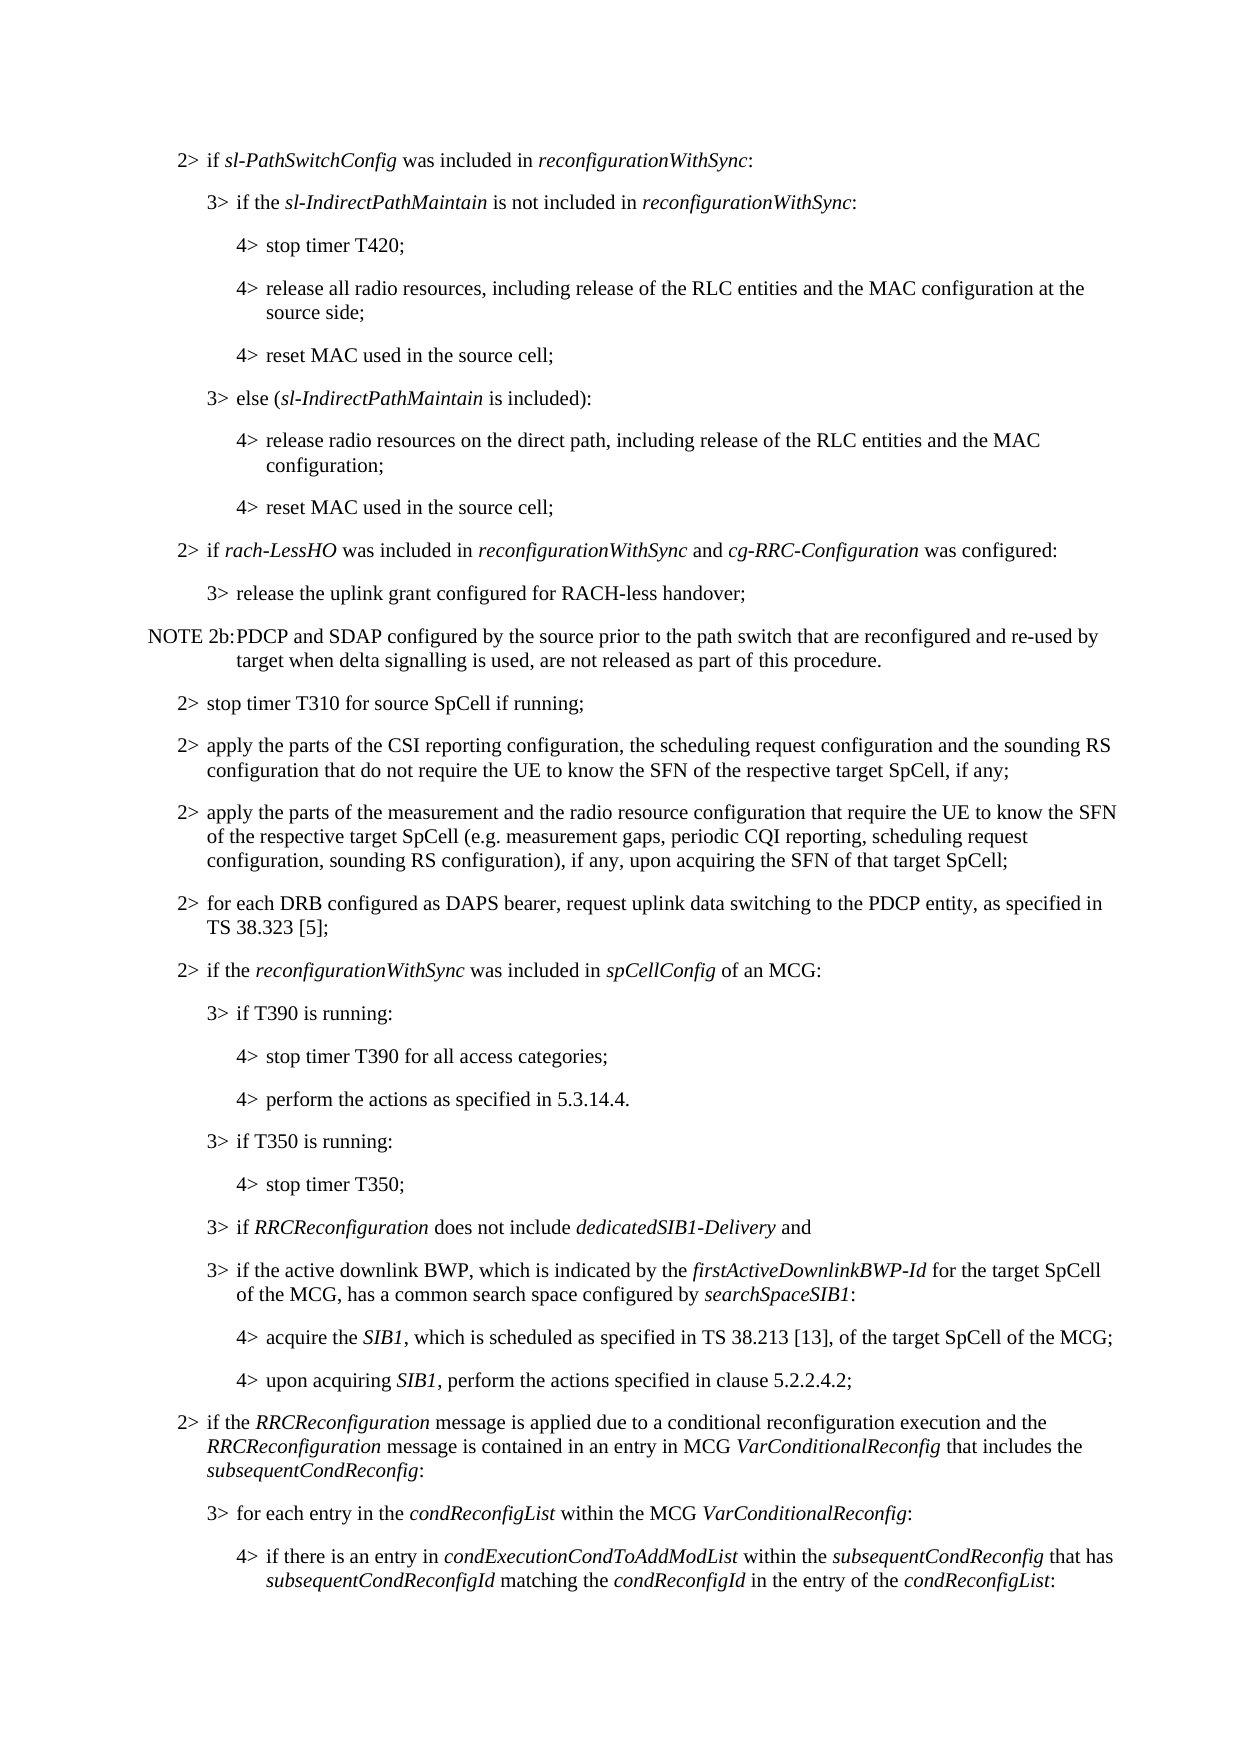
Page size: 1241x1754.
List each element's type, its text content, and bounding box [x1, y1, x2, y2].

text 2> if rach-LessHO was included in reconfigurationWithSync and cg-RRC-Configuration was configured: [177, 538, 1122, 562]
text 2> if the reconfigurationWithSync was included in spCellConfig of an MCG: [177, 958, 1122, 982]
text 3> for each entry in the condReconfigList within the MCG VarConditionalReconfig: [207, 1501, 1122, 1525]
text 3> release the uplink grant configured for RACH-less handover; [207, 581, 1122, 605]
text 2> if sl-PathSwitchConfig was included in reconfigurationWithSync: [177, 147, 1122, 172]
text NOTE 2b: PDCP and SDAP configured by the source prior to the path switch that are reconfigured and re-used by target when delta signalling is used, are not released as part of this procedure. [148, 624, 1122, 672]
text 3> if T350 is running: [207, 1129, 1122, 1153]
text 4> stop timer T420; [236, 233, 1122, 257]
text 3> if T390 is running: [207, 1001, 1122, 1025]
text 4> stop timer T350; [236, 1172, 1122, 1196]
text 4> reset MAC used in the source cell; [236, 495, 1122, 519]
text 3> if RRCReconfiguration does not include dedicatedSIB1-Delivery and [207, 1215, 1122, 1239]
text 3> if the active downlink BWP, which is indicated by the firstActiveDownlinkBWP-Id for the target SpCell of the MCG, has a common search space configured by searchSpaceSIB1: [207, 1258, 1122, 1306]
text 4> upon acquiring SIB1, perform the actions specified in clause 5.2.2.4.2; [236, 1367, 1122, 1392]
text 2> for each DRB configured as DAPS bearer, request uplink data switching to the PDCP entity, as specified in TS 38.323 [5]; [177, 891, 1122, 939]
text 4> release all radio resources, including release of the RLC entities and the MAC configuration at the source side; [236, 276, 1122, 324]
text 3> else (sl-IndirectPathMaintain is included): [207, 386, 1122, 410]
text 2> if the RRCReconfiguration message is applied due to a conditional reconfiguration execution and the RRCReconfiguration message is contained in an entry in MCG VarConditionalReconfig that includes the subsequentCondReconfig: [177, 1410, 1122, 1482]
text 3> if the sl-IndirectPathMaintain is not included in reconfigurationWithSync: [207, 190, 1122, 214]
text 4> acquire the SIB1, which is scheduled as specified in TS 38.213 [13], of the target SpCell of the MCG; [236, 1325, 1122, 1349]
text 2> apply the parts of the CSI reporting configuration, the scheduling request configuration and the sounding RS configuration that do not require the UE to know the SFN of the respective target SpCell, if any; [177, 733, 1122, 782]
text 4> perform the actions as specified in 5.3.14.4. [236, 1087, 1122, 1111]
text 2> apply the parts of the measurement and the radio resource configuration that require the UE to know the SFN of the respective target SpCell (e.g. measurement gaps, periodic CQI reporting, scheduling request configuration, sounding RS configuration), if any, upon acquiring the SFN of that target SpCell; [177, 800, 1122, 872]
text 2> stop timer T310 for source SpCell if running; [177, 691, 1122, 715]
text 4> release radio resources on the direct path, including release of the RLC entities and the MAC configuration; [236, 428, 1122, 477]
text 4> stop timer T390 for all access categories; [236, 1044, 1122, 1068]
text 4> reset MAC used in the source cell; [236, 343, 1122, 367]
